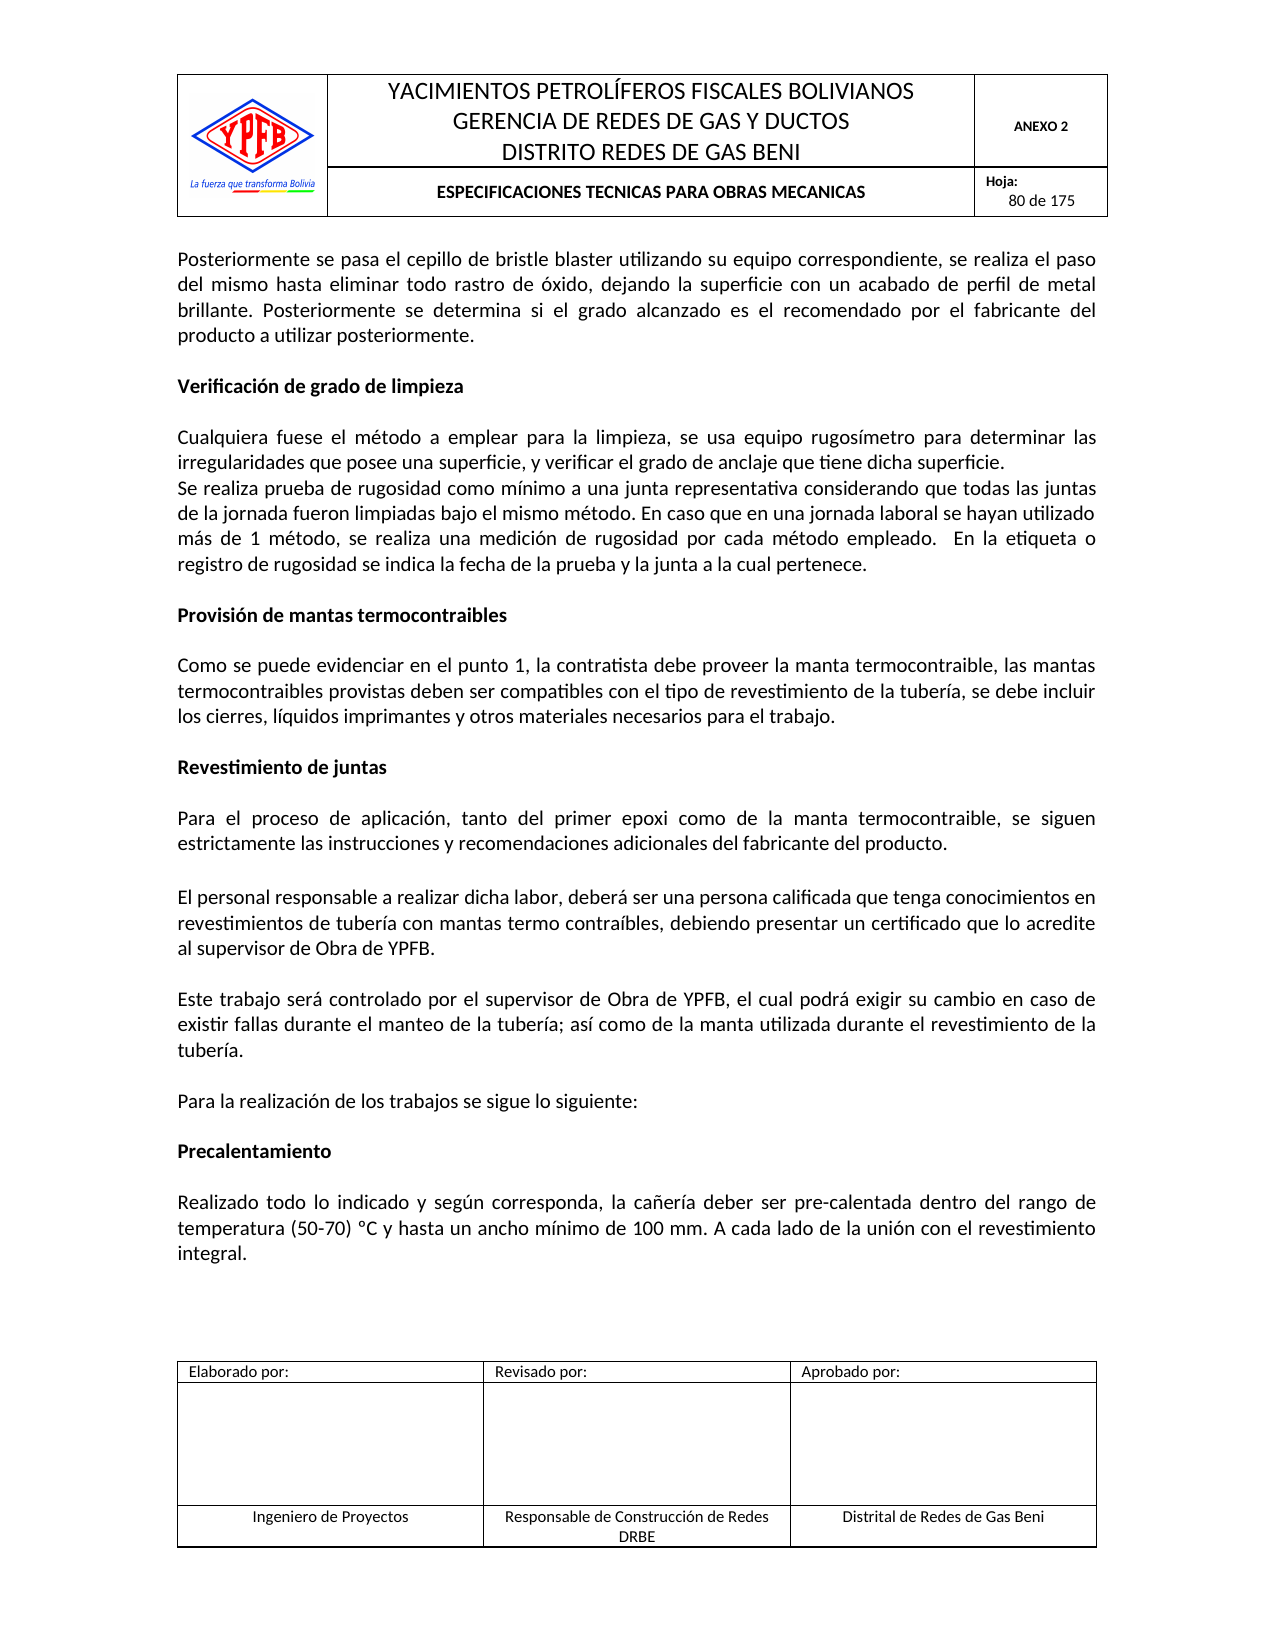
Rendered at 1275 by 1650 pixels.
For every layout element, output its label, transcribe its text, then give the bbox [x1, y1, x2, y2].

text Para el proceso de aplicación, tanto del primer epoxi como de la manta termocontraible, se siguen estrictamente las instrucciones y recomendaciones adicionales del fabricante del producto. [177, 805, 1098, 856]
text Como se puede evidenciar en el punto 1, la contratista debe proveer la manta termocontraible, las mantas termocontraibles provistas deben ser compatibles con el tipo de revestimiento de la tubería, se debe incluir los cierres, líquidos imprimantes y otros materiales necesarios para el trabajo. [177, 653, 1098, 729]
text Cualquiera fuese el método a emplear para la limpieza, se usa equipo rugosímetro para determinar las irregularidades que posee una superficie, y verificar el grado de anclaje que tiene dicha superficie. [177, 424, 1098, 475]
text Precalentamiento [177, 1139, 1098, 1164]
text Posteriormente se pasa el cepillo de bristle blaster utilizando su equipo correspondiente, se realiza el paso del mismo hasta eliminar todo rastro de óxido, dejando la superficie con un acabado de perfil de metal brillante. Posteriormente se determina si el grado alcanzado es el recomendado por el fabricante del producto a utilizar posteriormente. [177, 246, 1098, 348]
text Este trabajo será controlado por el supervisor de Obra de YPFB, el cual podrá exigir su cambio en caso de existir fallas durante el manteo de la tubería; así como de la manta utilizada durante el revestimiento de la tubería. [177, 986, 1098, 1062]
text El personal responsable a realizar dicha labor, deberá ser una persona calificada que tenga conocimientos en revestimientos de tubería con mantas termo contraíbles, debiendo presentar un certificado que lo acredite al supervisor de Obra de YPFB. [177, 884, 1098, 961]
picture [188, 93, 316, 198]
text Provisión de mantas termocontraibles [177, 602, 1098, 627]
text Verificación de grado de limpieza [177, 373, 1098, 398]
text Realizado todo lo indicado y según corresponda, la cañería deber ser pre-calentada dentro del rango de temperatura (50-70) ºC y hasta un ancho mínimo de 100 mm. A cada lado de la unión con el revestimiento integral. [177, 1189, 1098, 1266]
text Revestimiento de juntas [177, 754, 1098, 780]
text Para la realización de los trabajos se sigue lo siguiente: [177, 1088, 1098, 1113]
text Se realiza prueba de rugosidad como mínimo a una junta representativa considerando que todas las juntas de la jornada fueron limpiadas bajo el mismo método. En caso que en una jornada laboral se hayan utilizado más de 1 método, se realiza una medición de rugosidad por cada método empleado. En la etiqueta o registro de rugosidad se indica la fecha de la prueba y la junta a la cual pertenece. [177, 475, 1098, 576]
